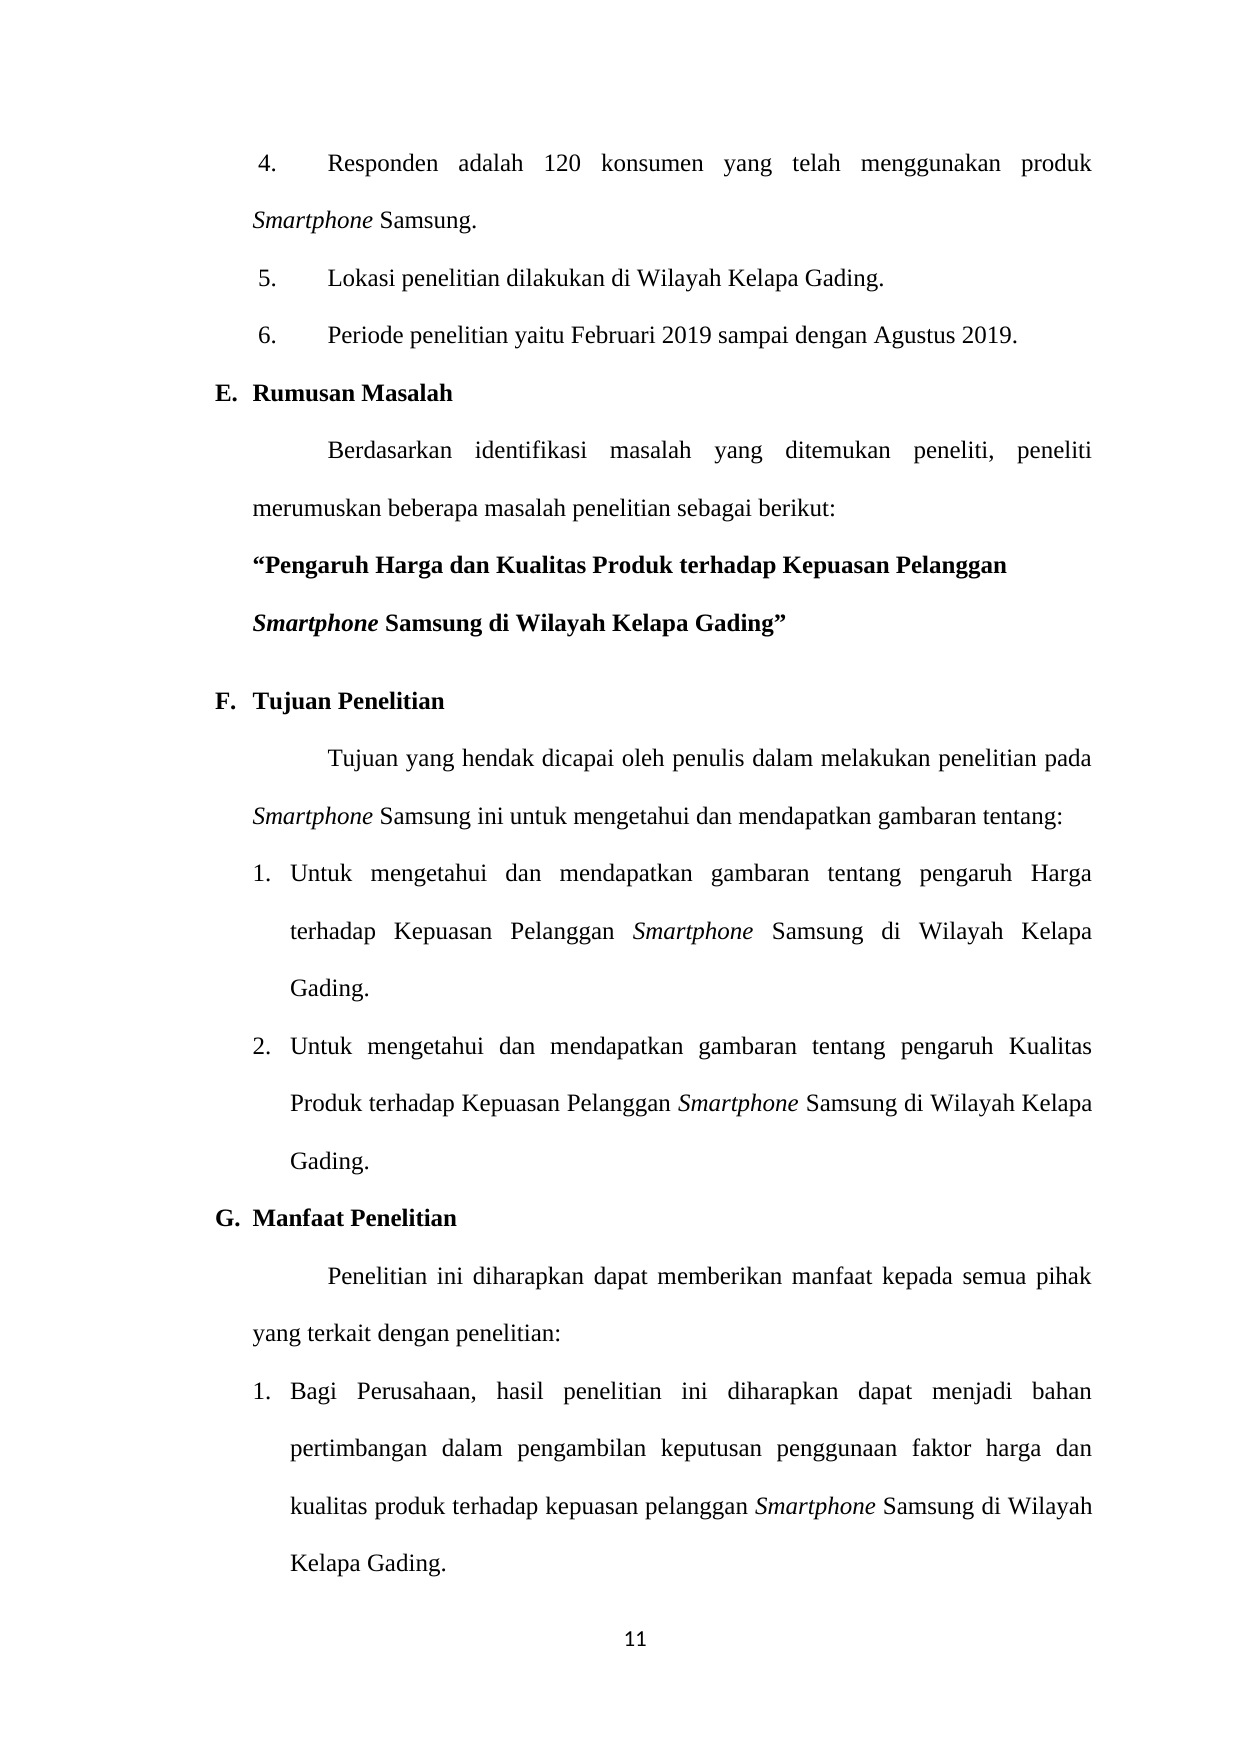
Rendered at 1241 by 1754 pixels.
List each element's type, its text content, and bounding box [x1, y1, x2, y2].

list Untuk mengetahui dan mendapatkan gambaran tentang pengaruh Harga terhadap Kepuasan Pelanggan Smartphone Samsung di Wilayah Kelapa Gading. [252, 858, 1092, 1002]
list Bagi Perusahaan, hasil penelitian ini diharapkan dapat menjadi bahan pertimbangan dalam pengambilan keputusan penggunaan faktor harga dan kualitas produk terhadap kepuasan pelanggan Smartphone Samsung di Wilayah Kelapa Gading. [252, 1376, 1092, 1577]
list Periode penelitian yaitu Februari 2019 sampai dengan Agustus 2019. [252, 320, 1092, 349]
text “Pengaruh Harga dan Kualitas Produk terhadap Kepuasan Pelanggan Smartphone Samsung di Wilayah Kelapa Gading” [252, 550, 1092, 636]
list Manfaat Penelitian [215, 1203, 1092, 1232]
text Penelitian ini diharapkan dapat memberikan manfaat kepada semua pihak yang terkait dengan penelitian: [252, 1261, 1092, 1347]
list Untuk mengetahui dan mendapatkan gambaran tentang pengaruh Kualitas Produk terhadap Kepuasan Pelanggan Smartphone Samsung di Wilayah Kelapa Gading. [252, 1031, 1092, 1175]
list Rumusan Masalah [215, 378, 1092, 406]
list Tujuan Penelitian [215, 686, 1092, 715]
list Lokasi penelitian dilakukan di Wilayah Kelapa Gading. [252, 263, 1092, 291]
list Responden adalah 120 konsumen yang telah menggunakan produk Smartphone Samsung. [252, 148, 1092, 234]
text Berdasarkan identifikasi masalah yang ditemukan peneliti, peneliti merumuskan beberapa masalah penelitian sebagai berikut: [252, 435, 1092, 521]
text Tujuan yang hendak dicapai oleh penulis dalam melakukan penelitian pada Smartphone Samsung ini untuk mengetahui dan mendapatkan gambaran tentang: [252, 743, 1092, 830]
